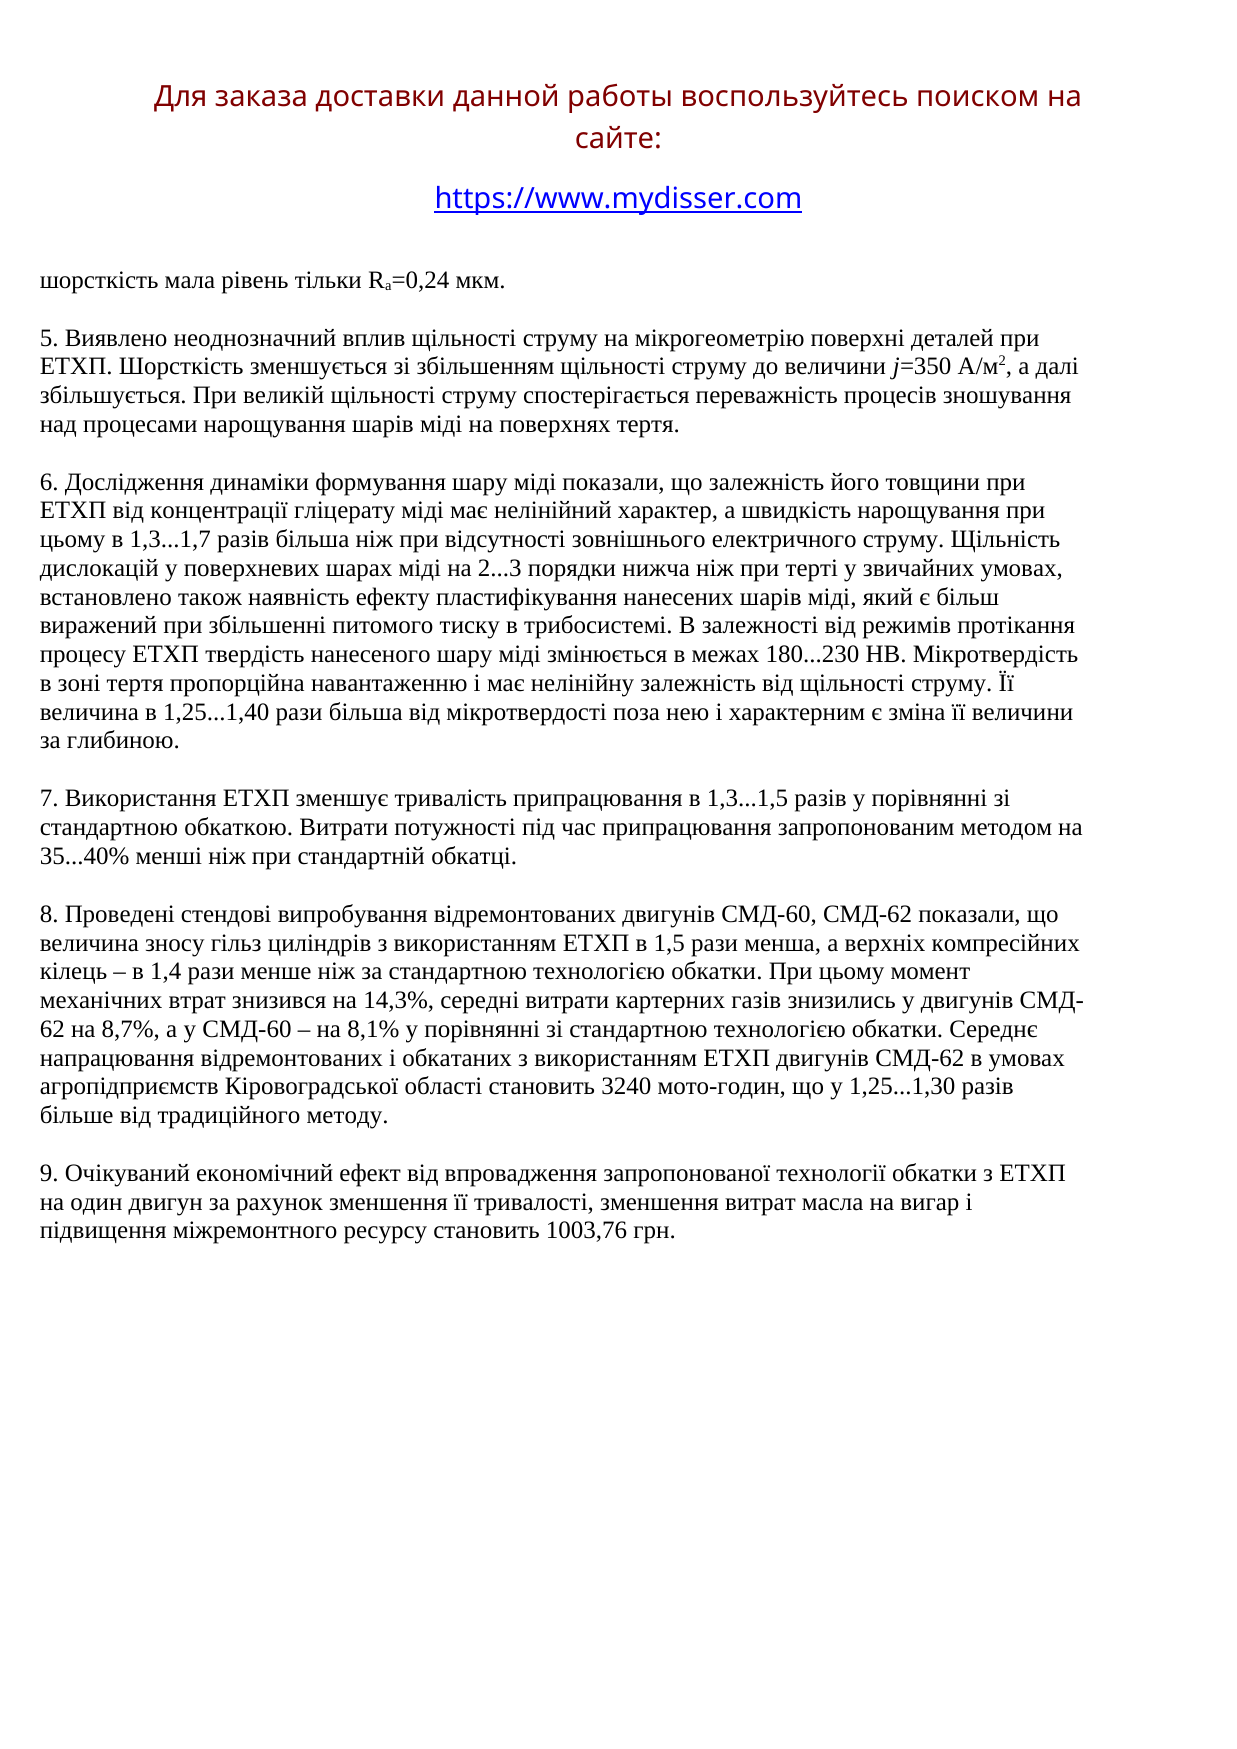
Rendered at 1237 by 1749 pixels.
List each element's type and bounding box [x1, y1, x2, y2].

table_cell [40, 236, 1086, 1244]
